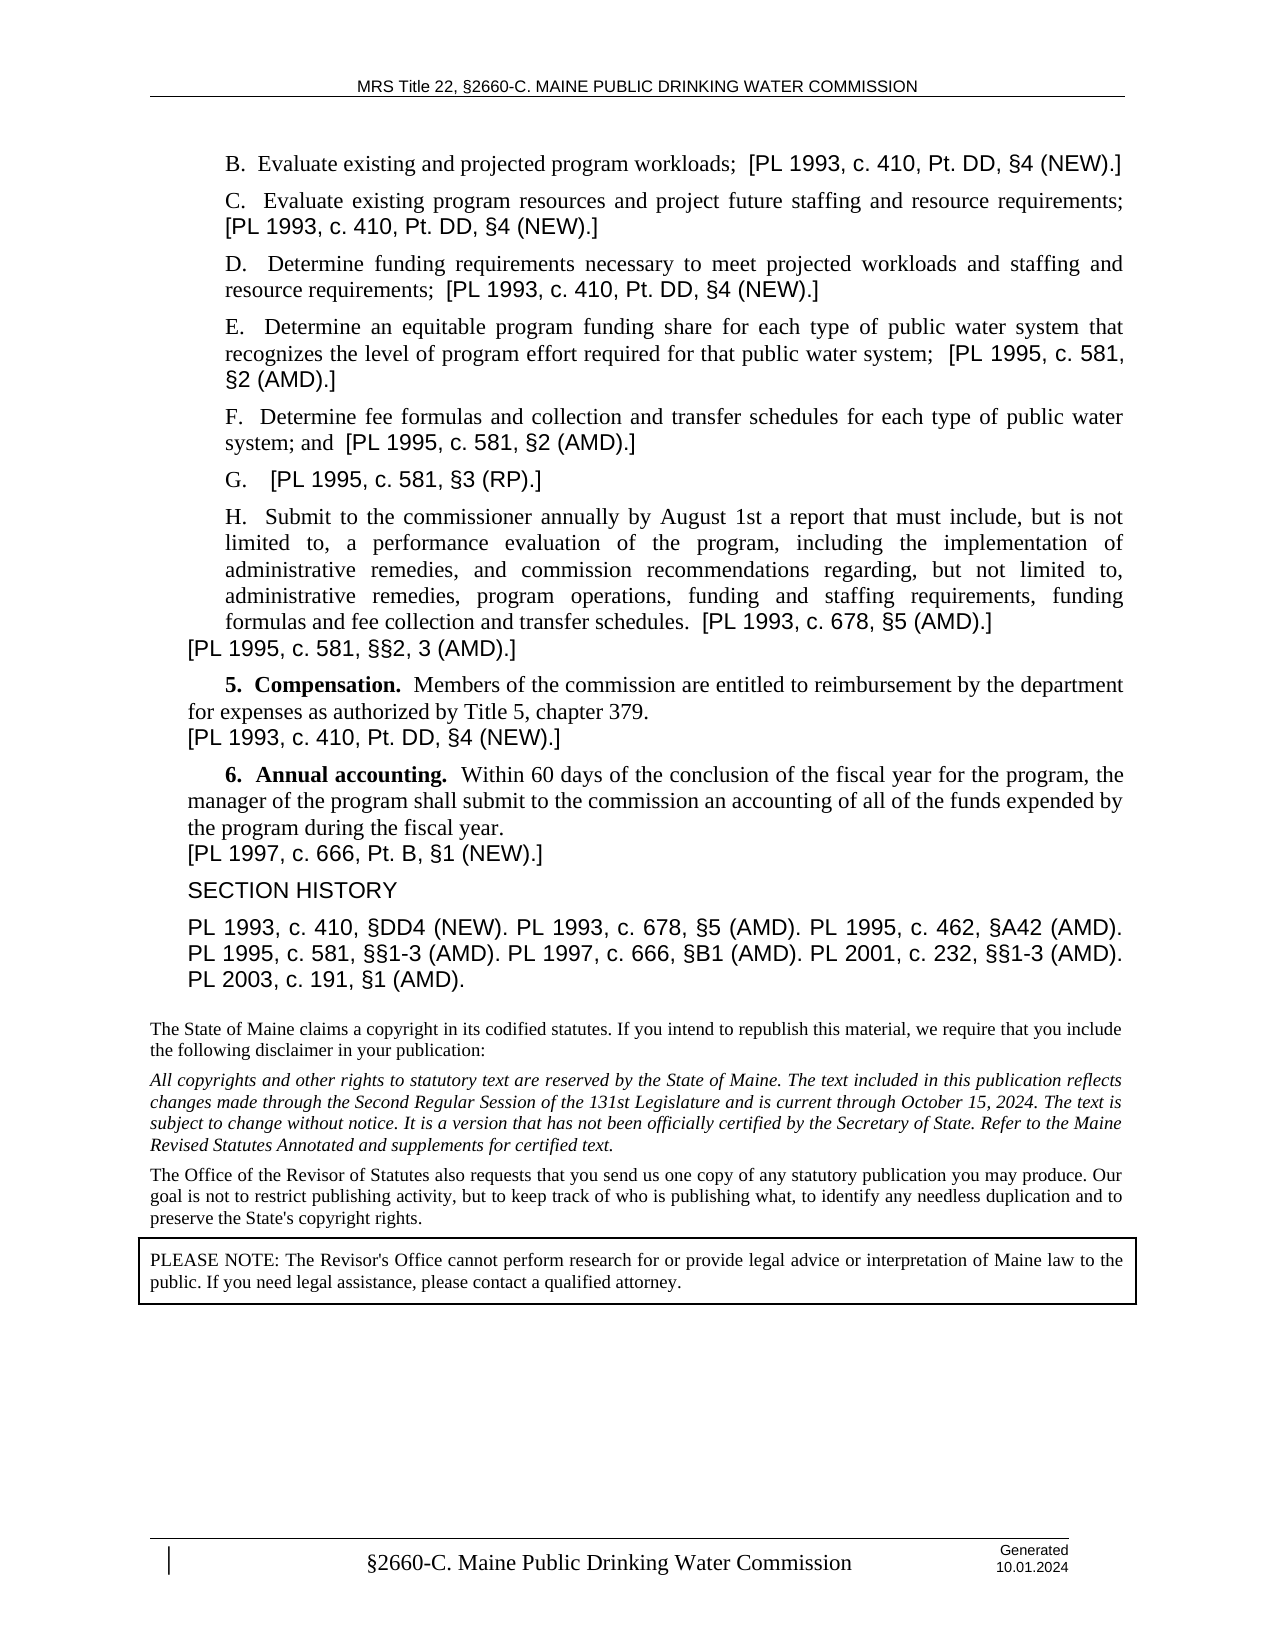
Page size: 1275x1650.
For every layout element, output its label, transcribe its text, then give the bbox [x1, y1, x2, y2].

text PL 1993, c. 410, §DD4 (NEW). PL 1993, c. 678, §5 (AMD). PL 1995, c. 462, §A42 (AMD). PL 1995, c. 581, §§1-3 (AMD). PL 1997, c. 666, §B1 (AMD). PL 2001, c. 232, §§1-3 (AMD). PL 2003, c. 191, §1 (AMD). [187, 914, 1125, 993]
text E. Determine an equitable program funding share for each type of public water system that recognizes the level of program effort required for that public water system; [PL 1995, c. 581, §2 (AMD).] [225, 313, 1125, 392]
text H. Submit to the commissioner annually by August 1st a report that must include, but is not limited to, a performance evaluation of the program, including the implementation of administrative remedies, and commission recommendations regarding, but not limited to, administrative remedies, program operations, funding and staffing requirements, funding formulas and fee collection and transfer schedules. [PL 1993, c. 678, §5 (AMD).] [225, 503, 1125, 635]
text [PL 1995, c. 581, §§2, 3 (AMD).] [187, 635, 1125, 661]
text B. Evaluate existing and projected program workloads; [PL 1993, c. 410, Pt. DD, §4 (NEW).] [225, 150, 1125, 176]
text All copyrights and other rights to statutory text are reserved by the State of Maine. The text included in this publication reflects changes made through the Second Regular Session of the 131st Legislature and is current through October 15, 2024 . The text is subject to change without notice. It is a version that has not been officially certified by the Secretary of State. Refer to the Maine Revised Statutes Annotated and supplements for certified text. [150, 1069, 1125, 1155]
text The State of Maine claims a copyright in its codified statutes. If you intend to republish this material, we require that you include the following disclaimer in your publication: [150, 1018, 1125, 1061]
text SECTION HISTORY [187, 877, 1125, 903]
text D. Determine funding requirements necessary to meet projected workloads and staffing and resource requirements; [PL 1993, c. 410, Pt. DD, §4 (NEW).] [225, 250, 1125, 303]
text G. [PL 1995, c. 581, §3 (RP).] [225, 466, 1125, 492]
text The Office of the Revisor of Statutes also requests that you send us one copy of any statutory publication you may produce. Our goal is not to restrict publishing activity, but to keep track of who is publishing what, to identify any needless duplication and to preserve the State's copyright rights. [150, 1164, 1125, 1228]
text C. Evaluate existing program resources and project future staffing and resource requirements; [PL 1993, c. 410, Pt. DD, §4 (NEW).] [225, 187, 1125, 239]
text F. Determine fee formulas and collection and transfer schedules for each type of public water system; and [PL 1995, c. 581, §2 (AMD).] [225, 403, 1125, 456]
text [PL 1993, c. 410, Pt. DD, §4 (NEW).] [187, 724, 1125, 751]
text [PL 1997, c. 666, Pt. B, §1 (NEW).] [187, 840, 1125, 866]
text PLEASE NOTE: The Revisor's Office cannot perform research for or provide legal advice or interpretation of Maine law to the public. If you need legal assistance, please contact a qualified attorney. [140, 1239, 1135, 1303]
text 5. Compensation. Members of the commission are entitled to reimbursement by the department for expenses as authorized by Title 5, chapter 379. [187, 672, 1125, 724]
text 6. Annual accounting. Within 60 days of the conclusion of the fiscal year for the program, the manager of the program shall submit to the commission an accounting of all of the funds expended by the program during the fiscal year. [187, 761, 1125, 840]
